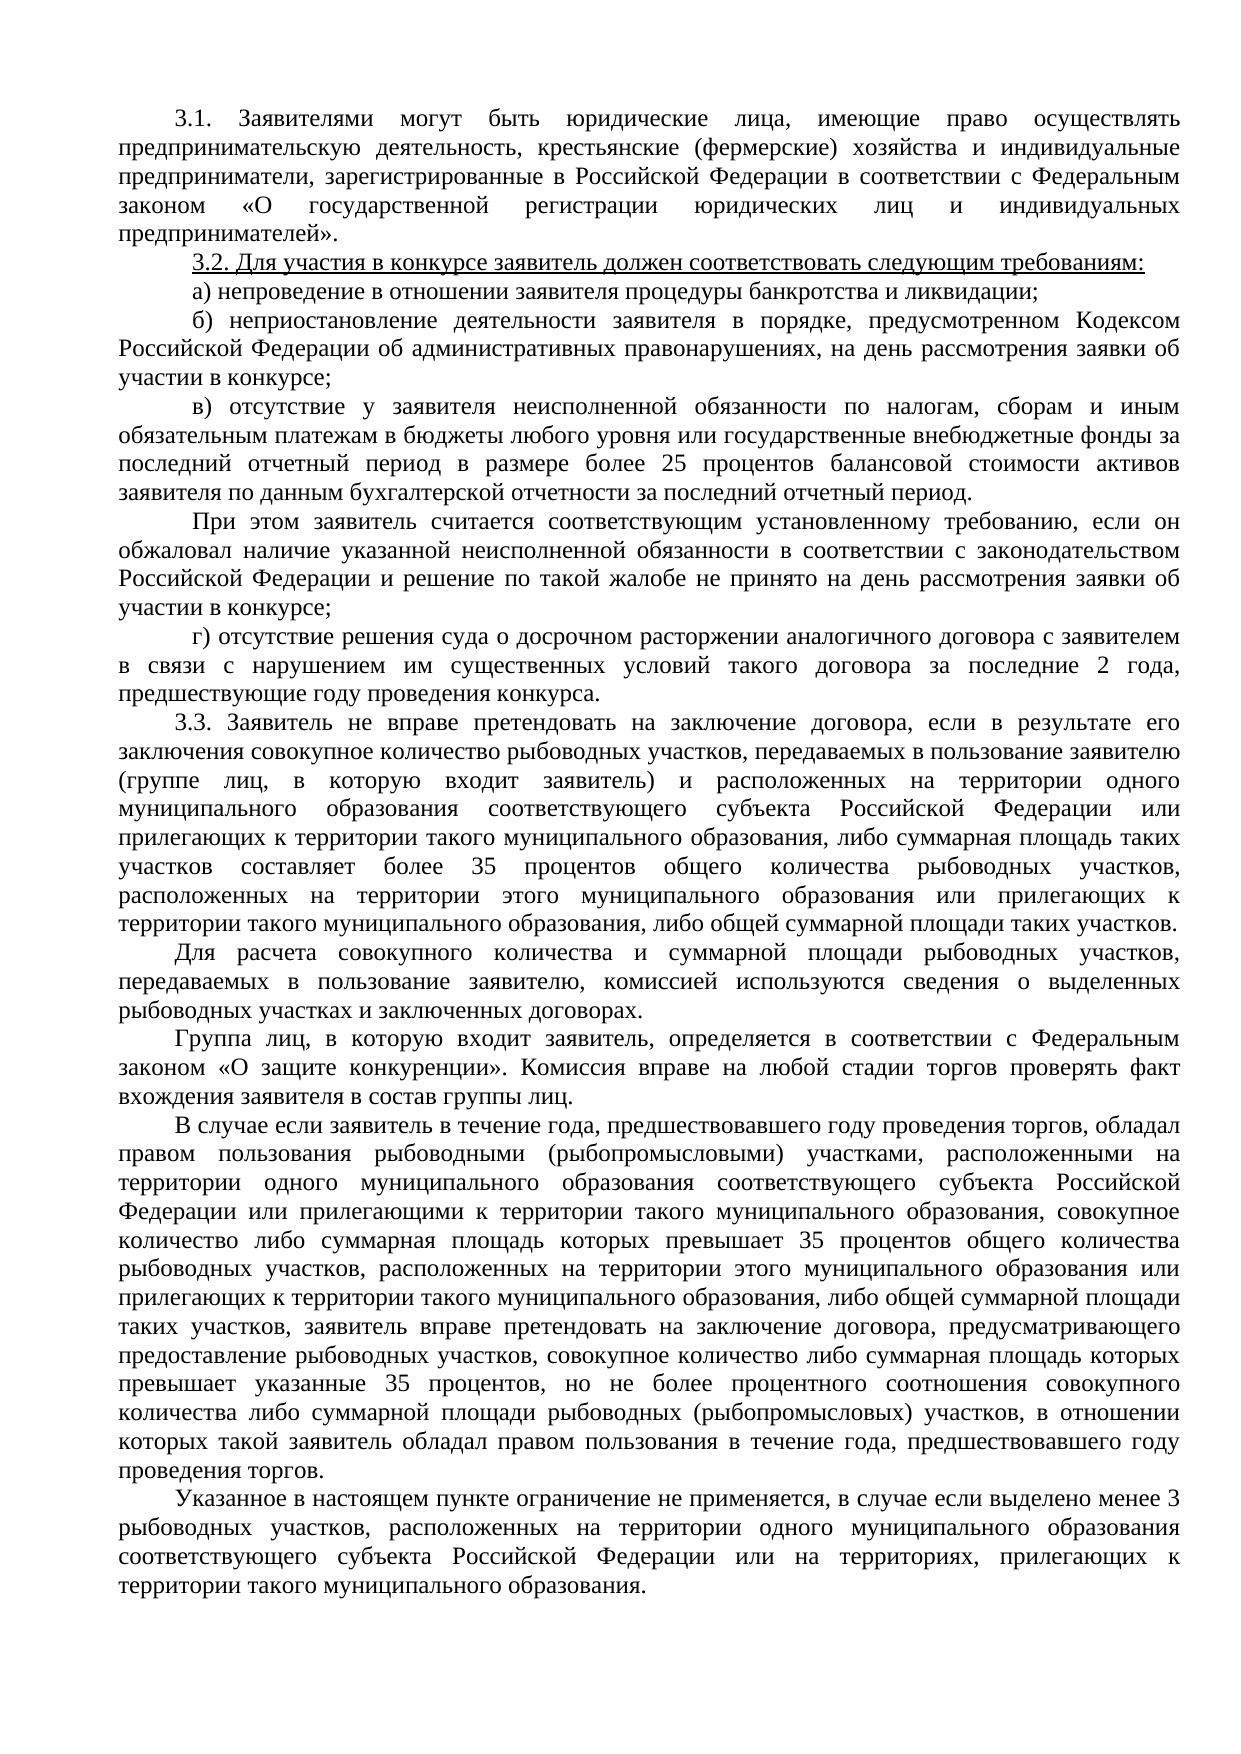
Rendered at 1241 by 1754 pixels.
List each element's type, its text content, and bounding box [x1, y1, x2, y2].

text 3.2. Для участия в конкурсе заявитель должен соответствовать следующим требованиям: [118, 247, 1181, 276]
text Для расчета совокупного количества и суммарной площади рыбоводных участков, передаваемых в пользование заявителю, комиссией используются сведения о выделенных рыбоводных участках и заключенных договорах. [118, 937, 1181, 1023]
text 3.1. Заявителями могут быть юридические лица, имеющие право осуществлять предпринимательскую деятельность, крестьянские (фермерские) хозяйства и индивидуальные предприниматели, зарегистрированные в Российской Федерации в соответствии с Федеральным законом «О государственной регистрации юридических лиц и индивидуальных предпринимателей». [118, 103, 1181, 247]
text 3.3. Заявитель не вправе претендовать на заключение договора, если в результате его заключения совокупное количество рыбоводных участков, передаваемых в пользование заявителю (группе лиц, в которую входит заявитель) и расположенных на территории одного муниципального образования соответствующего субъекта Российской Федерации или прилегающих к территории такого муниципального образования, либо суммарная площадь таких участков составляет более 35 процентов общего количества рыбоводных участков, расположенных на территории этого муниципального образования или прилегающих к территории такого муниципального образования, либо общей суммарной площади таких участков. [118, 707, 1181, 937]
text Группа лиц, в которую входит заявитель, определяется в соответствии с Федеральным законом «О защите конкуренции». Комиссия вправе на любой стадии торгов проверять факт вхождения заявителя в состав группы лиц. [118, 1023, 1181, 1110]
text Указанное в настоящем пункте ограничение не применяется, в случае если выделено менее 3 рыбоводных участков, расположенных на территории одного муниципального образования соответствующего субъекта Российской Федерации или на территориях, прилегающих к территории такого муниципального образования. [118, 1483, 1181, 1598]
text г) отсутствие решения суда о досрочном расторжении аналогичного договора с заявителем в связи с нарушением им существенных условий такого договора за последние 2 года, предшествующие году проведения конкурса. [118, 621, 1181, 707]
text б) неприостановление деятельности заявителя в порядке, предусмотренном Кодексом Российской Федерации об административных правонарушениях, на день рассмотрения заявки об участии в конкурсе; [118, 305, 1181, 391]
text а) непроведение в отношении заявителя процедуры банкротства и ликвидации; [118, 276, 1181, 305]
text в) отсутствие у заявителя неисполненной обязанности по налогам, сборам и иным обязательным платежам в бюджеты любого уровня или государственные внебюджетные фонды за последний отчетный период в размере более 25 процентов балансовой стоимости активов заявителя по данным бухгалтерской отчетности за последний отчетный период. [118, 391, 1181, 506]
text При этом заявитель считается соответствующим установленному требованию, если он обжаловал наличие указанной неисполненной обязанности в соответствии с законодательством Российской Федерации и решение по такой жалобе не принято на день рассмотрения заявки об участии в конкурсе; [118, 506, 1181, 621]
text В случае если заявитель в течение года, предшествовавшего году проведения торгов, обладал правом пользования рыбоводными (рыбопромысловыми) участками, расположенными на территории одного муниципального образования соответствующего субъекта Российской Федерации или прилегающими к территории такого муниципального образования, совокупное количество либо суммарная площадь которых превышает 35 процентов общего количества рыбоводных участков, расположенных на территории этого муниципального образования или прилегающих к территории такого муниципального образования, либо общей суммарной площади таких участков, заявитель вправе претендовать на заключение договора, предусматривающего предоставление рыбоводных участков, совокупное количество либо суммарная площадь которых превышает указанные 35 процентов, но не более процентного соотношения совокупного количества либо суммарной площади рыбоводных (рыбопромысловых) участков, в отношении которых такой заявитель обладал правом пользования в течение года, предшествовавшего году проведения торгов. [118, 1110, 1181, 1483]
